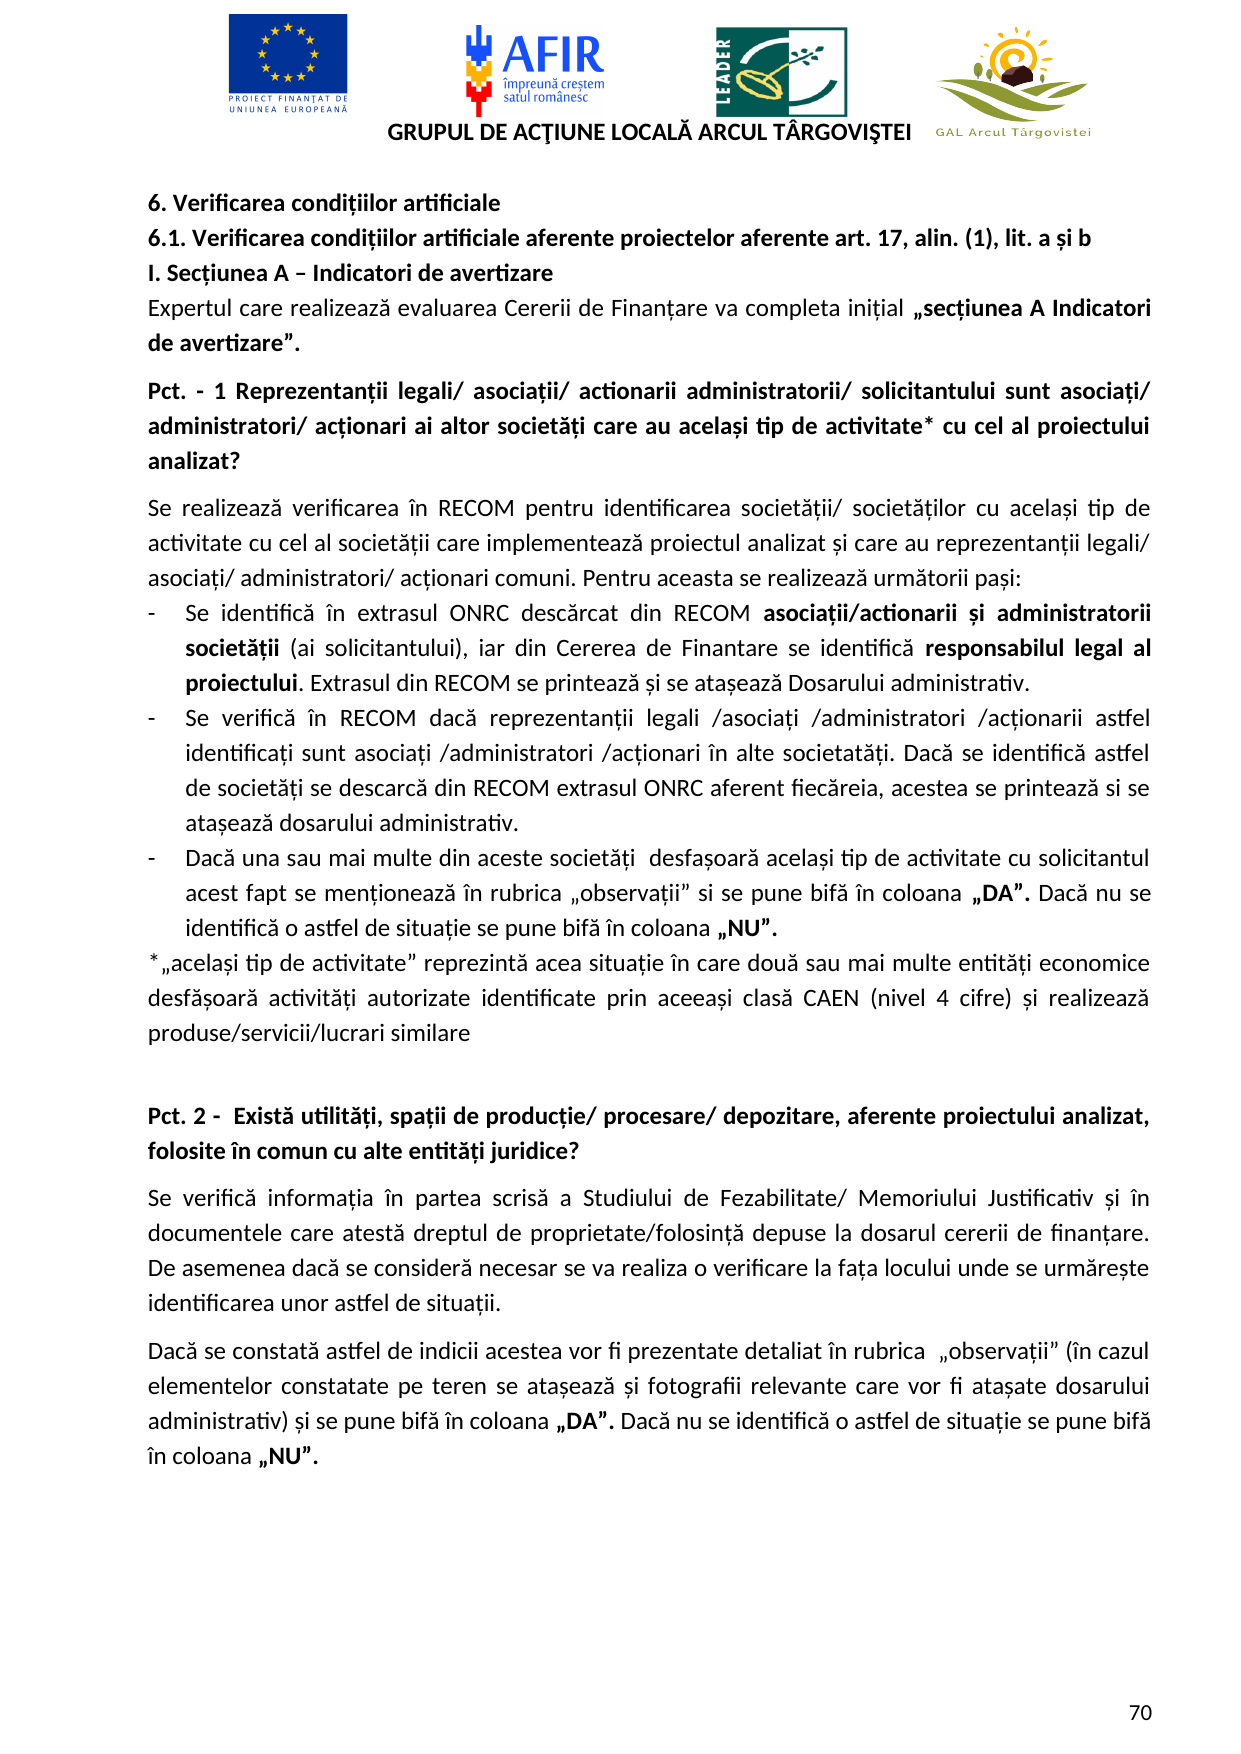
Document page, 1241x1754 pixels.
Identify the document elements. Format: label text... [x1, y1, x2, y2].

text *„același tip de activitate” reprezintă acea situație în care două sau mai multe entități economice desfășoară activități autorizate identificate prin aceeași clasă CAEN (nivel 4 cifre) și realizează produse/servicii/lucrari similare [148, 947, 1152, 1048]
picture [228, 14, 348, 117]
text 6.1. Verificarea condiţiilor artificiale aferente proiectelor aferente art. 17, alin. (1), lit. a și b [148, 222, 1152, 253]
text Pct. - 1 Reprezentanții legali/ asociații/ actionarii administratorii/ solicitantului sunt asociați/ administratori/ acționari ai altor societăți care au același tip de activitate* cu cel al proiectului analizat? [148, 375, 1152, 475]
picture [466, 25, 604, 117]
text Dacă se constată astfel de indicii acestea vor fi prezentate detaliat în rubrica „observații” (în cazul elementelor constatate pe teren se atașează și fotografii relevante care vor fi atașate dosarului administrativ) și se pune bifă în coloana „DA”. Dacă nu se identifică o astfel de situație se pune bifă în coloana „NU”. [148, 1335, 1152, 1470]
list Se verifică în RECOM dacă reprezentanții legali /asociați /administratori /acționarii astfel identificați sunt asociați /administratori /acționari în alte societatăți. Dacă se identifică astfel de societăți se descarcă din RECOM extrasul ONRC aferent fiecăreia, acestea se printează si se atașează dosarului administrativ. [148, 702, 1152, 838]
text Se verifică informația în partea scrisă a Studiului de Fezabilitate/ Memoriului Justificativ și în documentele care atestă dreptul de proprietate/folosință depuse la dosarul cererii de finanțare. De asemenea dacă se consideră necesar se va realiza o verificare la fața locului unde se urmărește identificarea unor astfel de situații. [148, 1182, 1152, 1318]
list Dacă una sau mai multe din aceste societăți desfașoară același tip de activitate cu solicitantul acest fapt se menționează în rubrica „observații” si se pune bifă în coloana „DA”. Dacă nu se identifică o astfel de situație se pune bifă în coloana „NU”. [148, 842, 1152, 943]
picture [716, 27, 848, 117]
text I. Secțiunea A – Indicatori de avertizare [148, 257, 1152, 288]
text Se realizează verificarea în RECOM pentru identificarea societății/ societăților cu același tip de activitate cu cel al societății care implementează proiectul analizat și care au reprezentanții legali/ asociați/ administratori/ acționari comuni. Pentru aceasta se realizează următorii pași: [148, 492, 1152, 593]
text 6. Verificarea condițiilor artificiale [148, 187, 1152, 218]
picture [931, 25, 1096, 140]
text Expertul care realizează evaluarea Cererii de Finanțare va completa inițial „secțiunea A Indicatori de avertizare”. [148, 292, 1152, 358]
list Se identifică în extrasul ONRC descărcat din RECOM asociații/actionarii și administratorii societății (ai solicitantului), iar din Cererea de Finantare se identifică responsabilul legal al proiectului. Extrasul din RECOM se printează și se atașează Dosarului administrativ. [148, 597, 1152, 698]
text Pct. 2 - Există utilități, spații de producție/ procesare/ depozitare, aferente proiectului analizat, folosite în comun cu alte entităţi juridice? [148, 1100, 1152, 1165]
